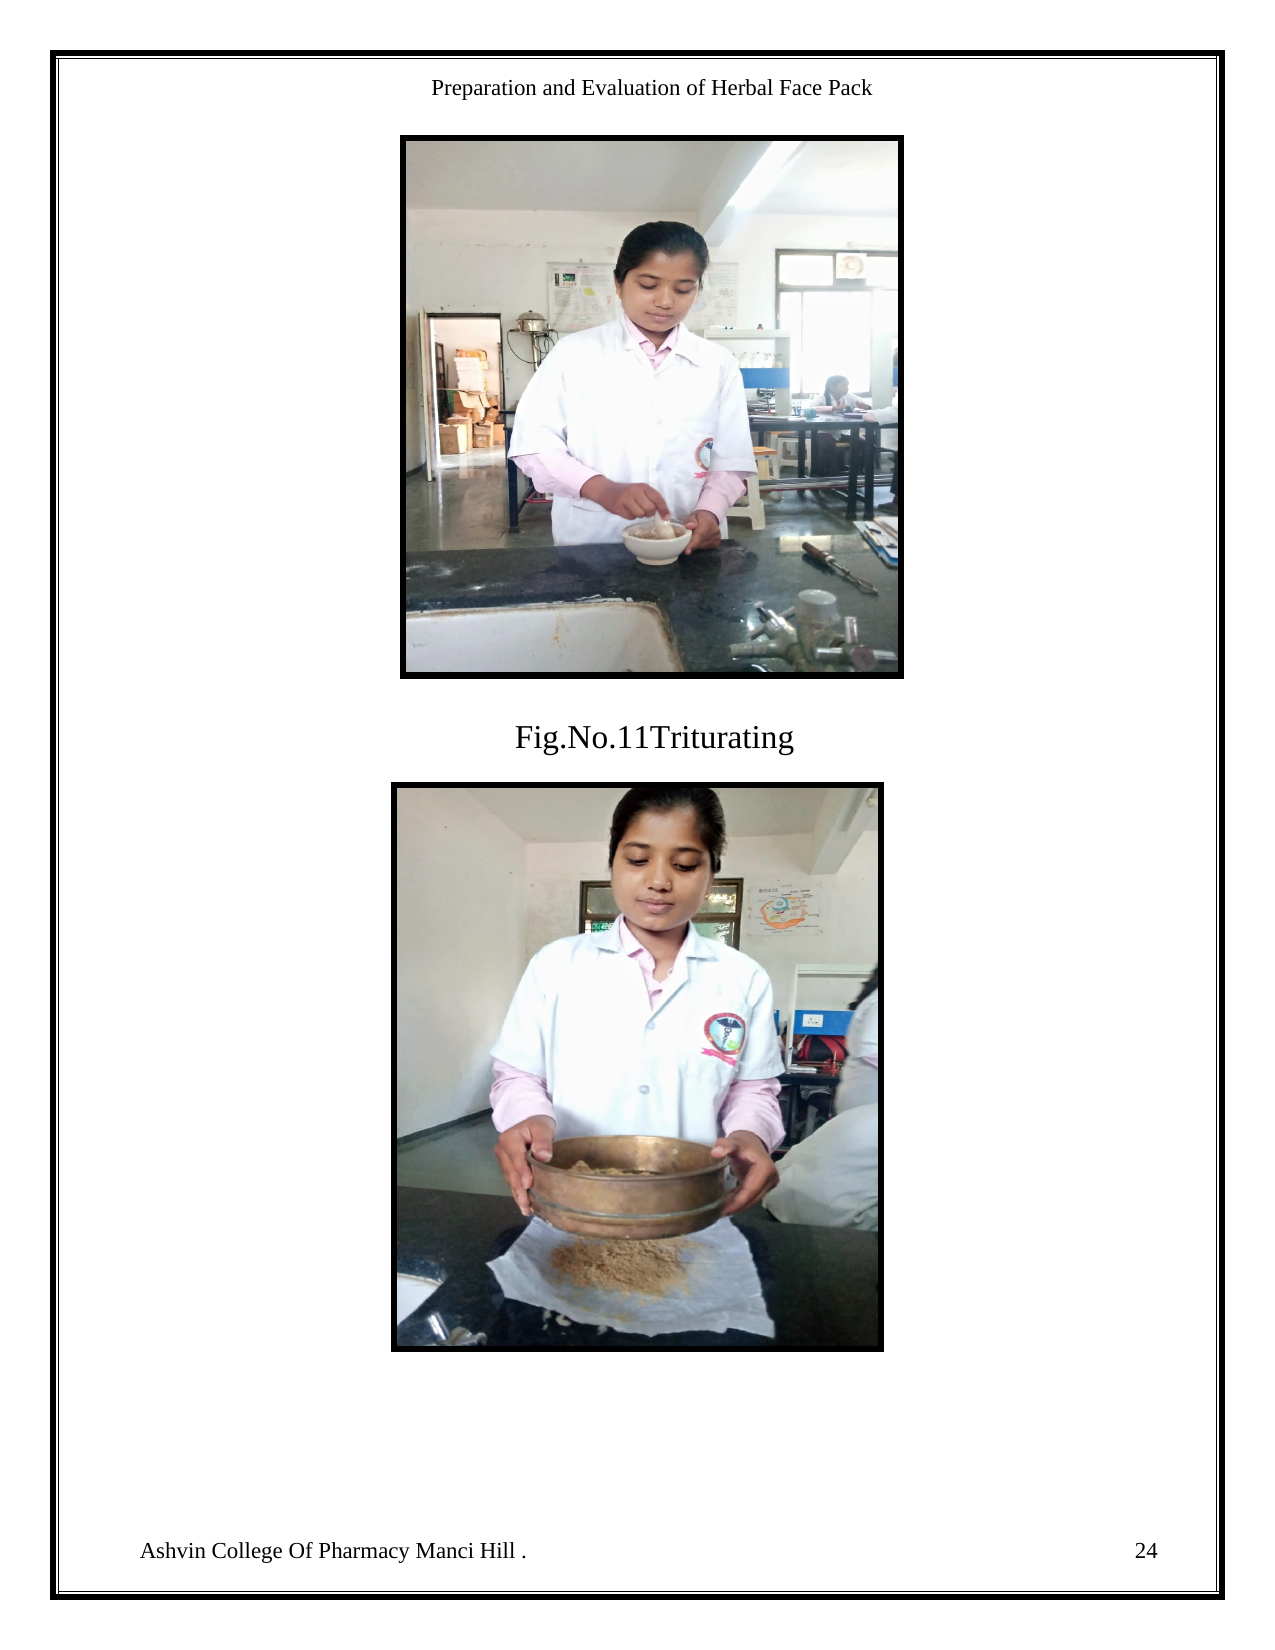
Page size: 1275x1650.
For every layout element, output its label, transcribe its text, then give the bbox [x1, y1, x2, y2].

text Fig.No.11Triturating [439, 717, 1164, 755]
picture [397, 788, 878, 1346]
picture [406, 141, 898, 672]
